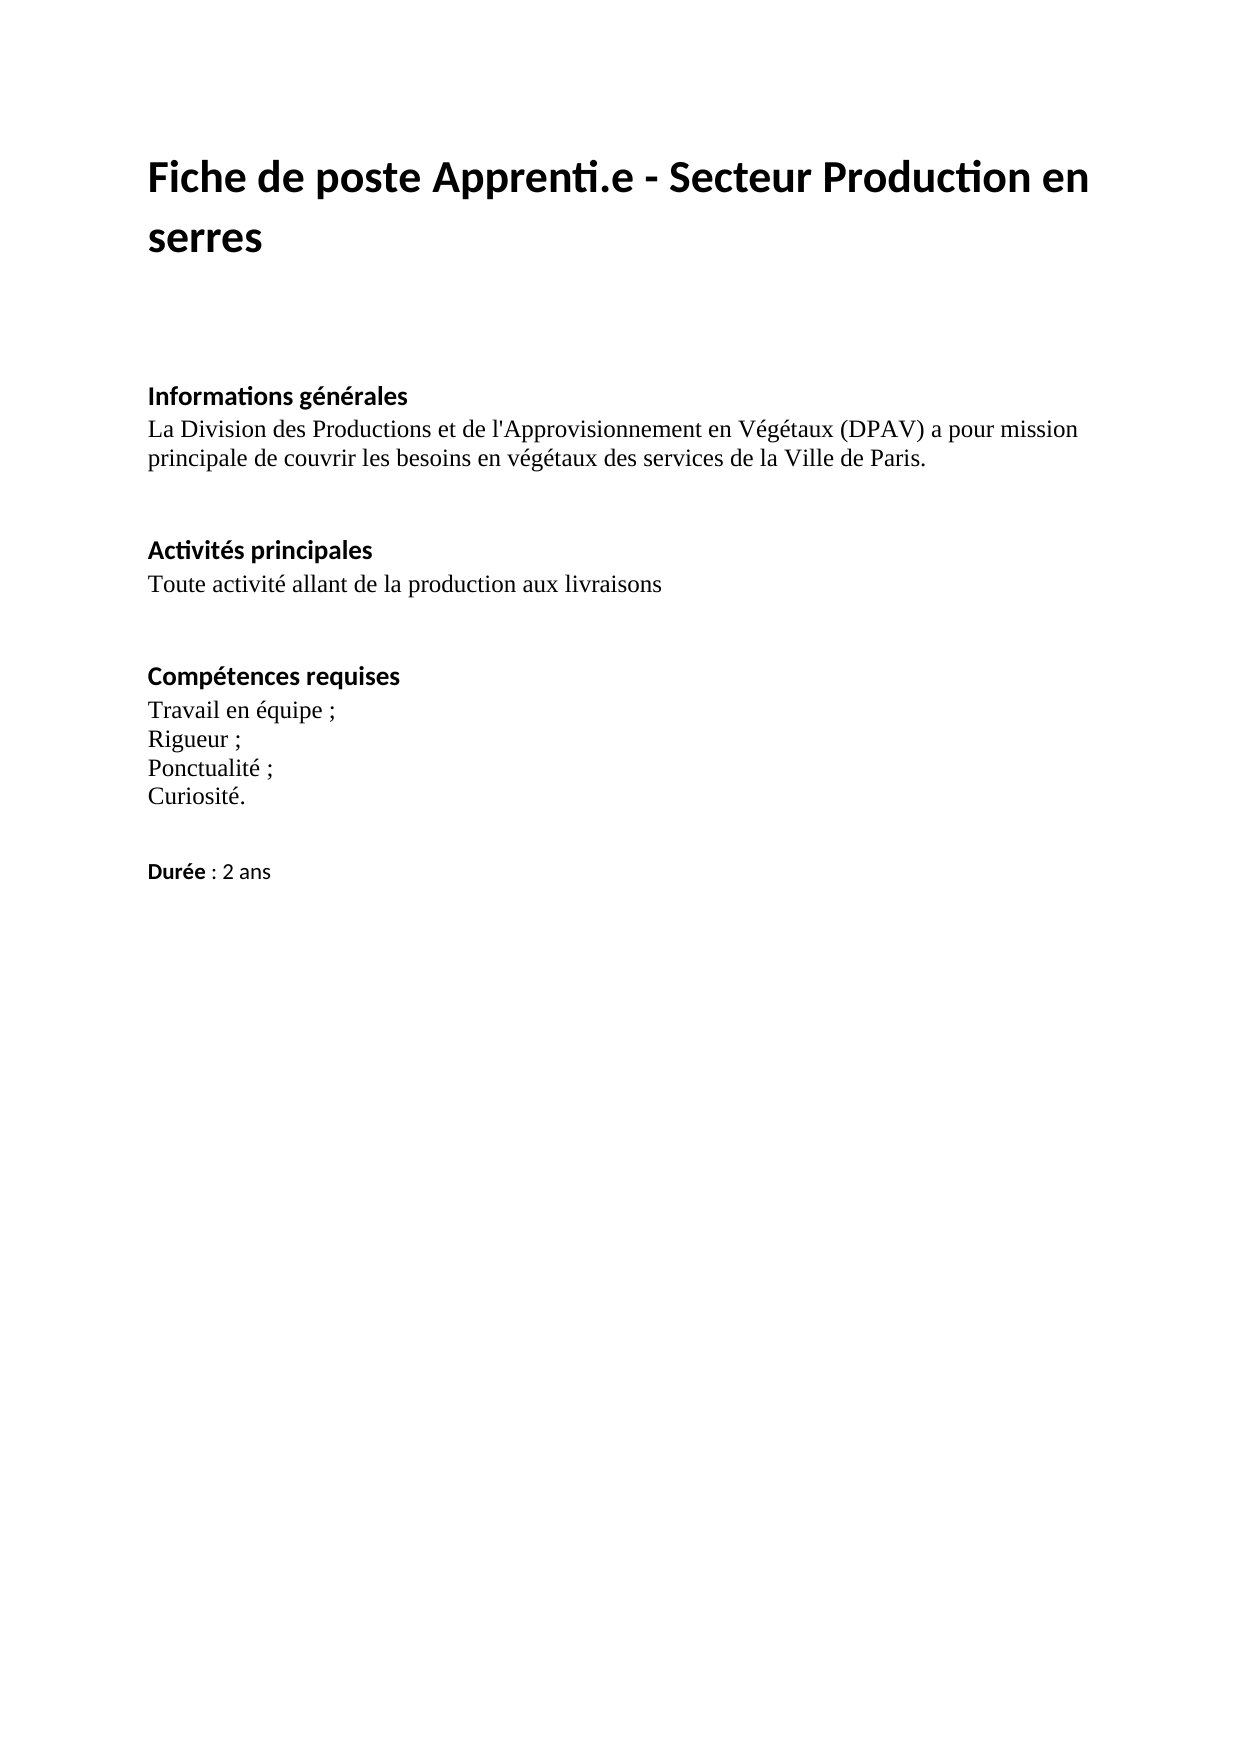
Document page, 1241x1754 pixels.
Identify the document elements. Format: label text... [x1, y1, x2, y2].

text La Division des Productions et de l'Approvisionnement en Végétaux (DPAV) a pour mission principale de couvrir les besoins en végétaux des services de la Ville de Paris. [148, 414, 1093, 472]
text Ponctualité ; [148, 753, 1093, 781]
text Curiosité. [148, 781, 1093, 810]
text Travail en équipe ; [148, 695, 1093, 724]
text Fiche de poste Apprenti.e - Secteur Production en serres [148, 148, 1093, 264]
subtitle Activités principales [148, 533, 1093, 566]
text Toute activité allant de la production aux livraisons [148, 569, 1093, 598]
subtitle Compétences requises [148, 659, 1093, 692]
text Rigueur ; [148, 724, 1093, 753]
subtitle Informations générales [148, 379, 1093, 412]
text Durée : 2 ans [148, 857, 1093, 885]
